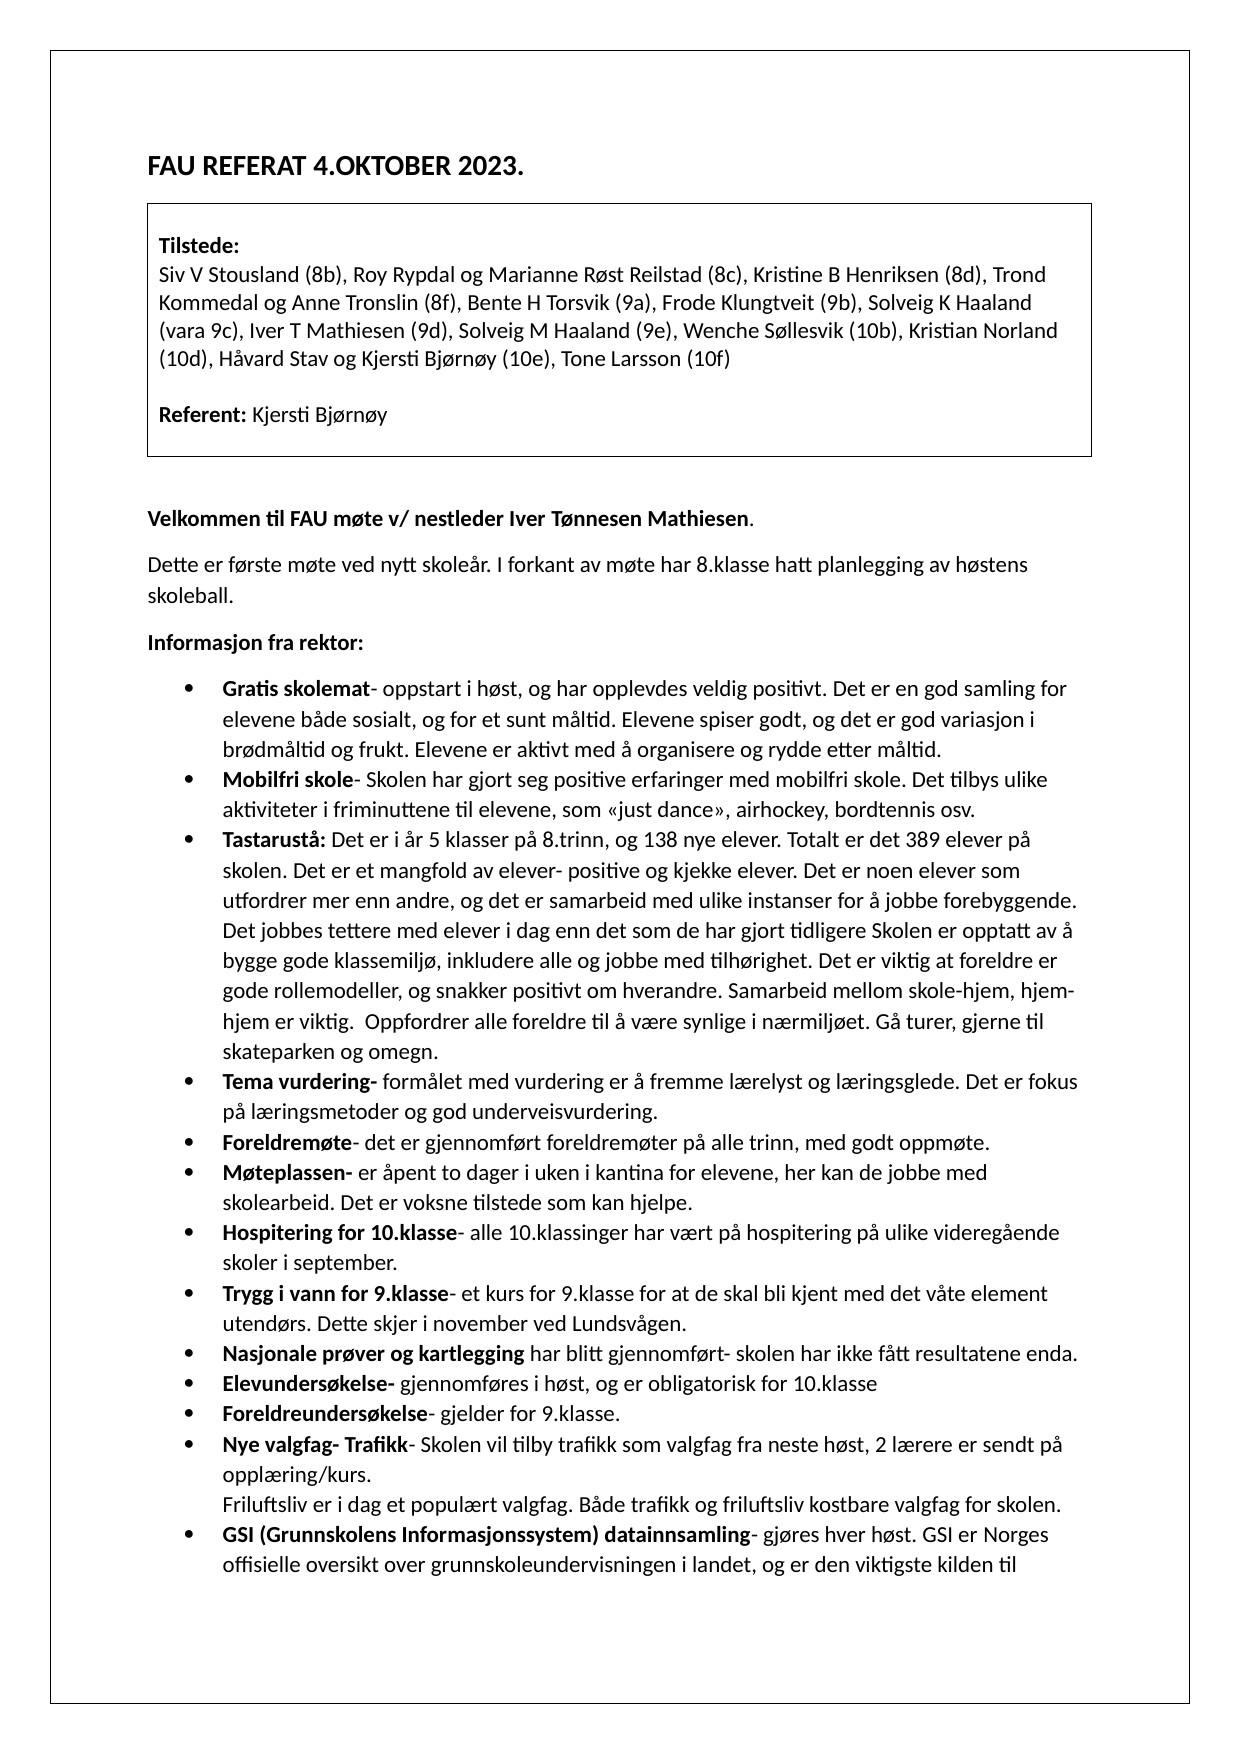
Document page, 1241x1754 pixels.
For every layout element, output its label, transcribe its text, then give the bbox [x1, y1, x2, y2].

text FAU REFERAT 4.OKTOBER 2023. [147, 147, 1093, 183]
text Velkommen til FAU møte v/ nestleder Iver Tønnesen Mathiesen. [147, 504, 1093, 532]
list Friluftsliv er i dag et populært valgfag. Både trafikk og friluftsliv kostbare valgfag for skolen. [222, 1490, 1093, 1518]
table_header Tilstede: Siv V Stousland (8b), Roy Rypdal og Marianne Røst Reilstad (8c), Kristine B Henriksen (8d), Trond Kommedal og Anne Tronslin (8f), Bente H Torsvik (9a), Frode Klungtveit (9b), Solveig K Haaland (vara 9c), Iver T Mathiesen (9d), Solveig M Haaland (9e), Wenche Søllesvik (10b), Kristian Norland (10d), Håvard Stav og Kjersti Bjørnøy (10e), Tone Larsson (10f) Referent: Kjersti Bjørnøy [148, 204, 1091, 456]
list Foreldremøte- det er gjennomført foreldremøter på alle trinn, med godt oppmøte. [185, 1128, 1093, 1156]
list Gratis skolemat- oppstart i høst, og har opplevdes veldig positivt. Det er en god samling for elevene både sosialt, og for et sunt måltid. Elevene spiser godt, og det er god variasjon i brødmåltid og frukt. Elevene er aktivt med å organisere og rydde etter måltid. [185, 674, 1093, 763]
list Trygg i vann for 9.klasse- et kurs for 9.klasse for at de skal bli kjent med det våte element utendørs. Dette skjer i november ved Lundsvågen. [185, 1279, 1093, 1337]
list Mobilfri skole- Skolen har gjort seg positive erfaringer med mobilfri skole. Det tilbys ulike aktiviteter i friminuttene til elevene, som «just dance», airhockey, bordtennis osv. [185, 765, 1093, 823]
list Elevundersøkelse- gjennomføres i høst, og er obligatorisk for 10.klasse [185, 1369, 1093, 1397]
list Nye valgfag- Trafikk- Skolen vil tilby trafikk som valgfag fra neste høst, 2 lærere er sendt på opplæring/kurs. [185, 1430, 1093, 1488]
list Tastarustå: Det er i år 5 klasser på 8.trinn, og 138 nye elever. Totalt er det 389 elever på skolen. Det er et mangfold av elever- positive og kjekke elever. Det er noen elever som utfordrer mer enn andre, og det er samarbeid med ulike instanser for å jobbe forebyggende. Det jobbes tettere med elever i dag enn det som de har gjort tidligere Skolen er opptatt av å bygge gode klassemiljø, inkludere alle og jobbe med tilhørighet. Det er viktig at foreldre er gode rollemodeller, og snakker positivt om hverandre. Samarbeid mellom skole-hjem, hjem-hjem er viktig. Oppfordrer alle foreldre til å være synlige i nærmiljøet. Gå turer, gjerne til skateparken og omegn. [185, 826, 1093, 1065]
list Foreldreundersøkelse- gjelder for 9.klasse. [185, 1399, 1093, 1428]
list Tema vurdering- formålet med vurdering er å fremme lærelyst og læringsglede. Det er fokus på læringsmetoder og god underveisvurdering. [185, 1067, 1093, 1126]
list Nasjonale prøver og kartlegging har blitt gjennomført- skolen har ikke fått resultatene enda. [185, 1339, 1093, 1367]
list Hospitering for 10.klasse- alle 10.klassinger har vært på hospitering på ulike videregående skoler i september. [185, 1218, 1093, 1277]
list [185, 1520, 1093, 1579]
list Møteplassen- er åpent to dager i uken i kantina for elevene, her kan de jobbe med skolearbeid. Det er voksne tilstede som kan hjelpe. [185, 1158, 1093, 1216]
text Informasjon fra rektor: [147, 628, 1093, 656]
text Dette er første møte ved nytt skoleår. I forkant av møte har 8.klasse hatt planlegging av høstens skoleball. [147, 551, 1093, 609]
